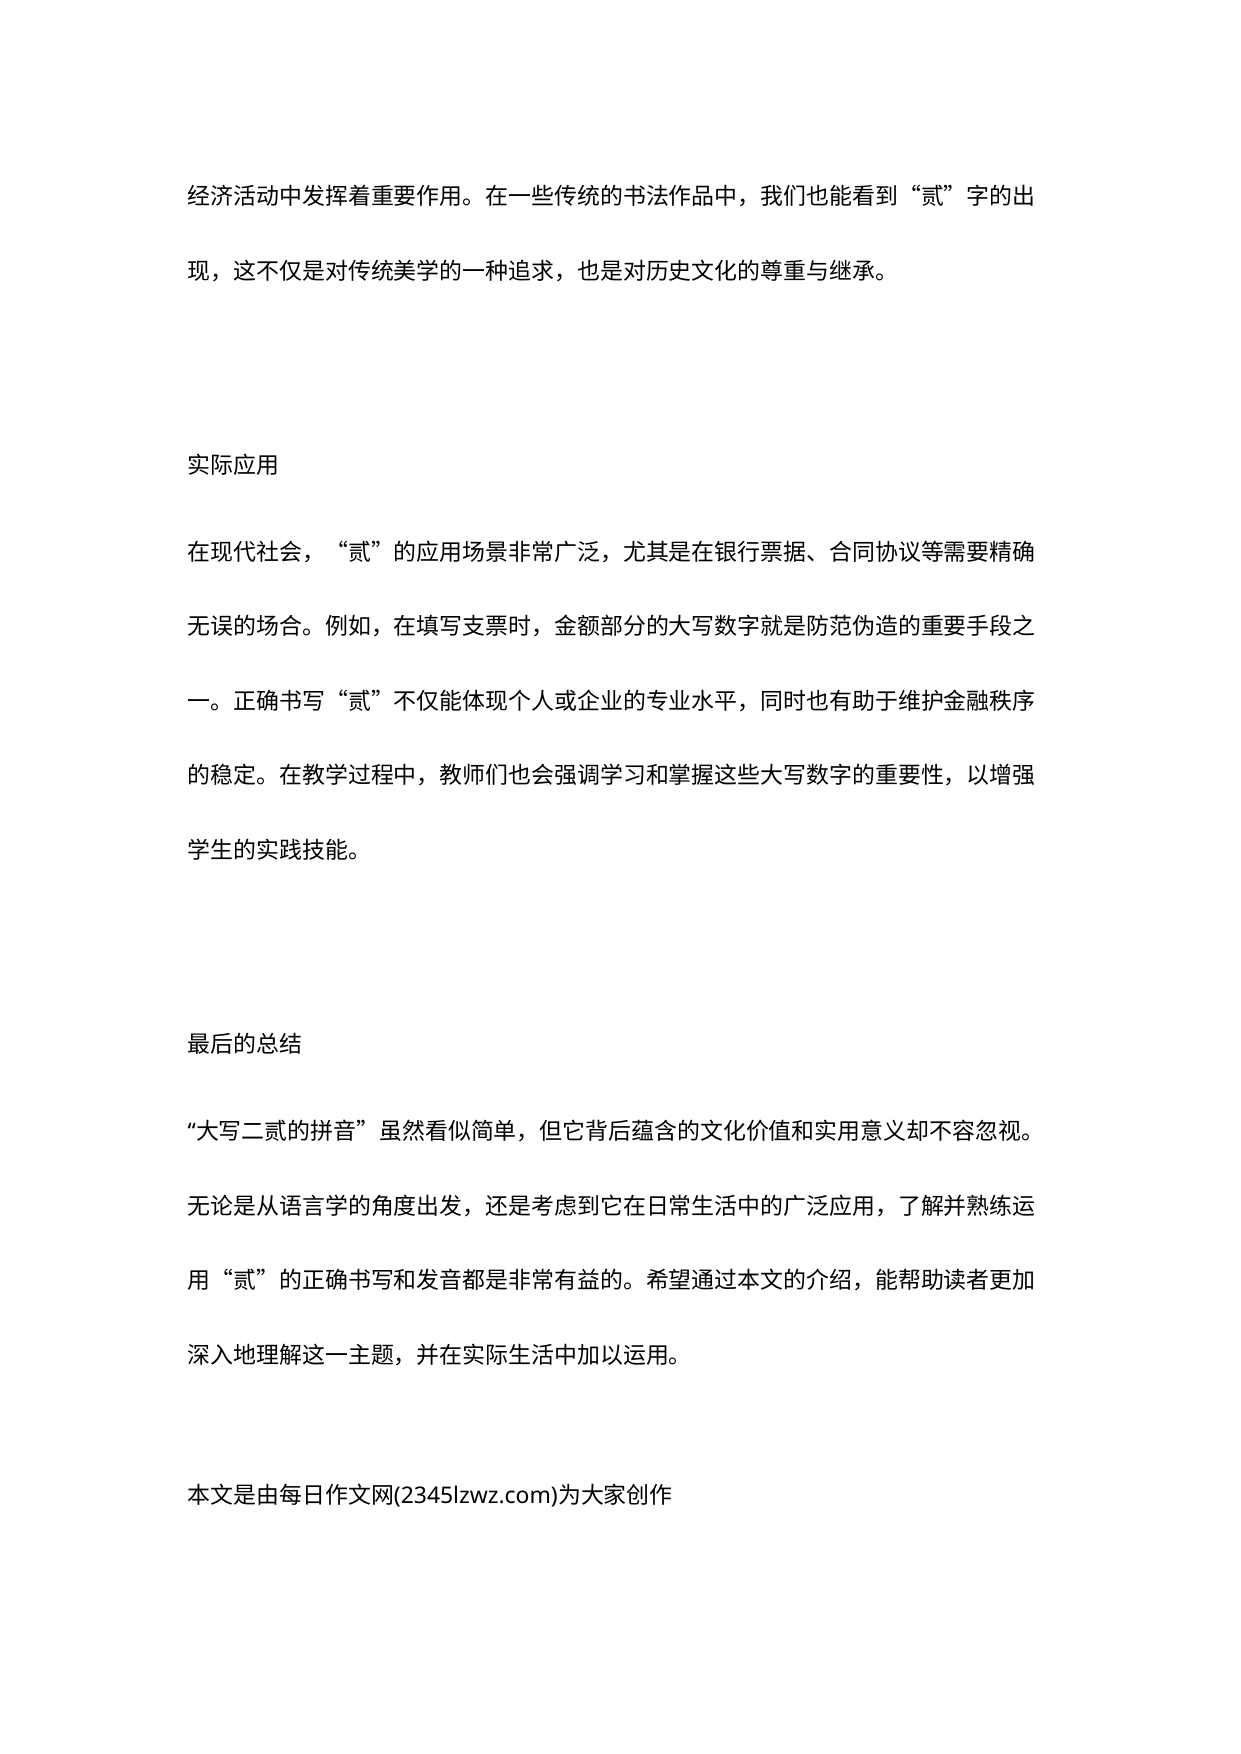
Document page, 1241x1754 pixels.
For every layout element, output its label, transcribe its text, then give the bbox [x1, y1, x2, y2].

text 本文是由每日作文网(2345lzwz.com)为大家创作 [187, 1462, 1053, 1527]
text 最后的总结 [187, 1011, 1053, 1076]
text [187, 162, 1053, 302]
text 实际应用 [187, 431, 1053, 496]
text 在现代社会，“贰”的应用场景非常广泛，尤其是在银行票据、合同协议等需要精确无误的场合。例如，在填写支票时，金额部分的大写数字就是防范伪造的重要手段之一。正确书写“贰”不仅能体现个人或企业的专业水平，同时也有助于维护金融秩序的稳定。在教学过程中，教师们也会强调学习和掌握这些大写数字的重要性，以增强学生的实践技能。 [187, 517, 1053, 881]
text “大写二贰的拼音”虽然看似简单，但它背后蕴含的文化价值和实用意义却不容忽视。无论是从语言学的角度出发，还是考虑到它在日常生活中的广泛应用，了解并熟练运用“贰”的正确书写和发音都是非常有益的。希望通过本文的介绍，能帮助读者更加深入地理解这一主题，并在实际生活中加以运用。 [187, 1097, 1053, 1386]
